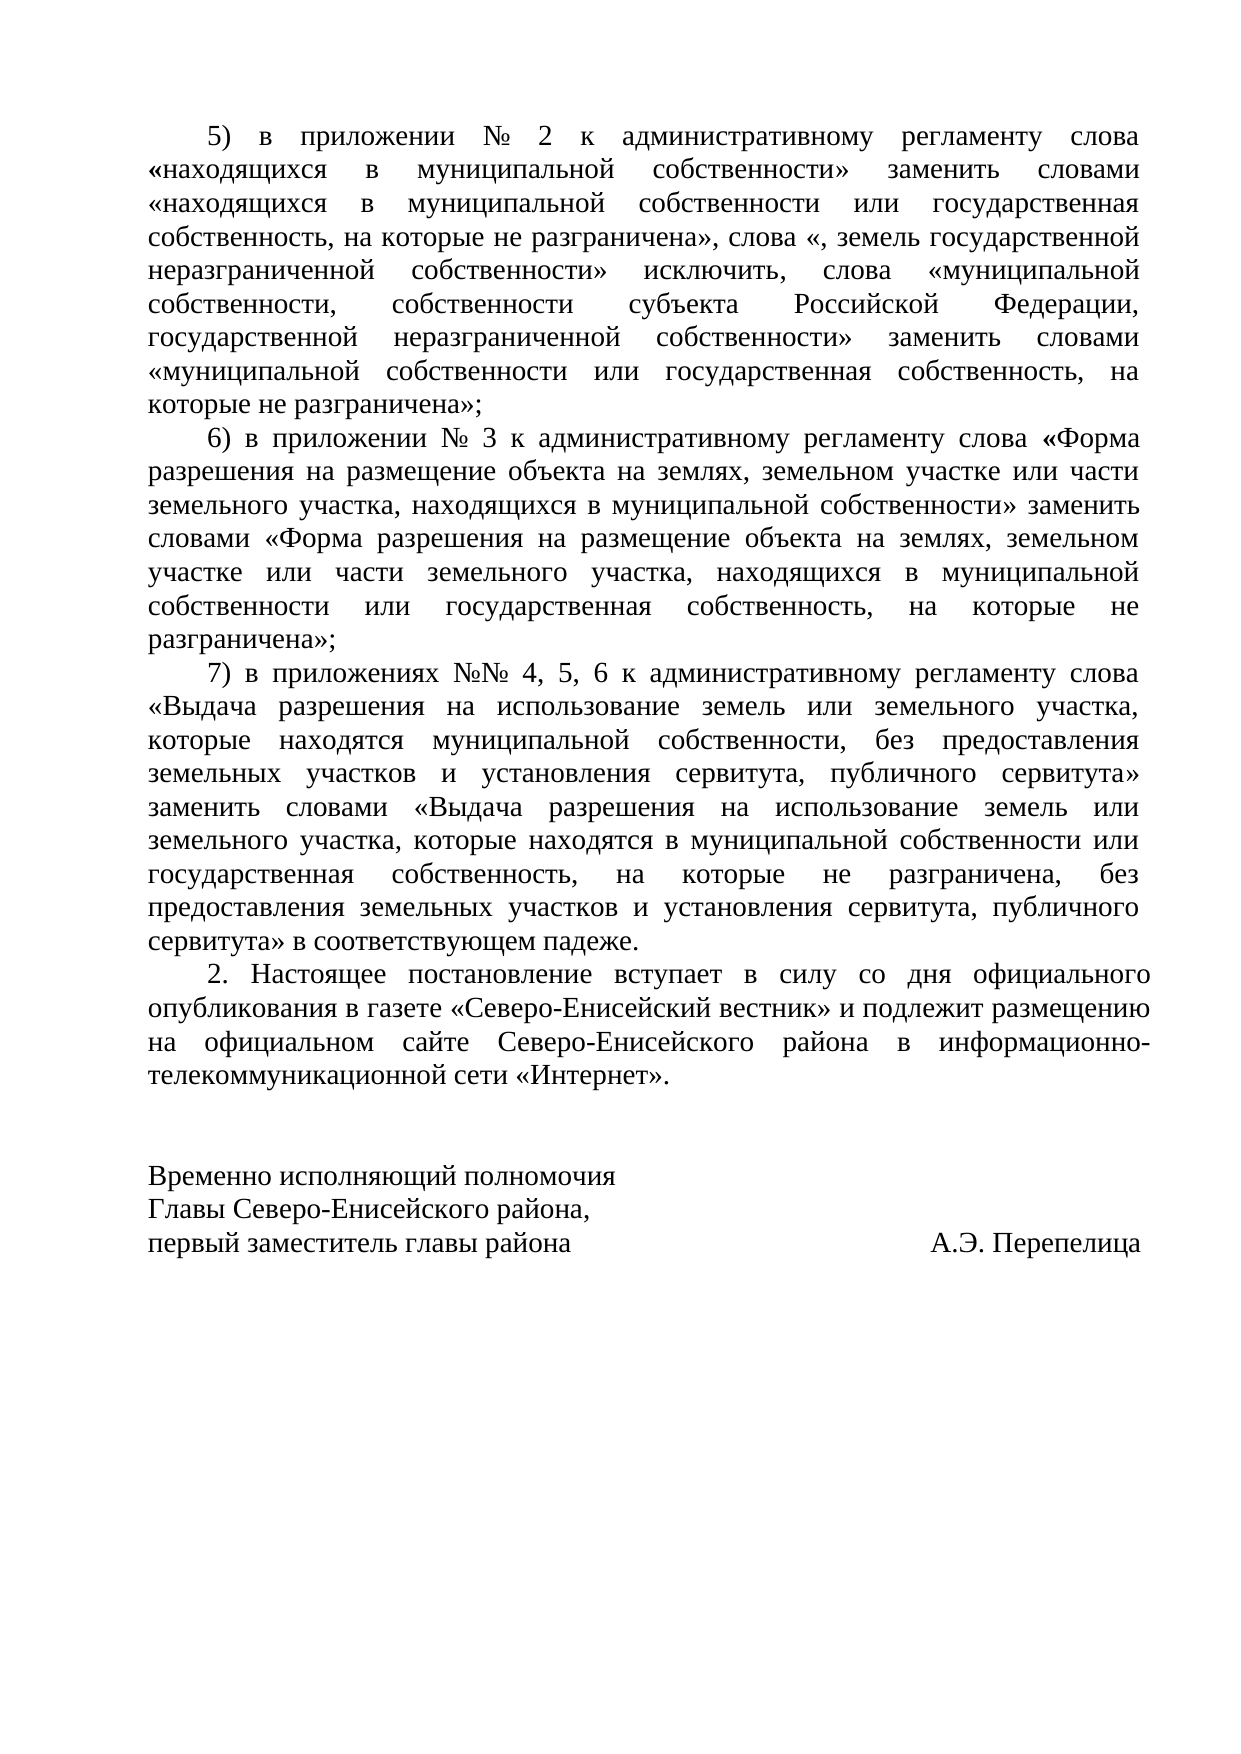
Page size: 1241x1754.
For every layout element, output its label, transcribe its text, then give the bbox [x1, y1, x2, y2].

text Главы Северо-Енисейского района, [148, 1191, 1152, 1225]
text Временно исполняющий полномочия [148, 1158, 1152, 1191]
text 2. Настоящее постановление вступает в силу со дня официального опубликования в газете «Северо-Енисейский вестник» и подлежит размещению на официальном сайте Северо-Енисейского района в информационно-телекоммуникационной сети «Интернет». [148, 957, 1152, 1091]
text 5) в приложении № 2 к административному регламенту слова «находящихся в муниципальной собственности» заменить словами «находящихся в муниципальной собственности или государственная собственность, на которые не разграничена», слова «, земель государственной неразграниченной собственности» исключить, слова «муниципальной собственности, собственности субъекта Российской Федерации, государственной неразграниченной собственности» заменить словами «муниципальной собственности или государственная собственность, на которые не разграничена»; [148, 118, 1140, 420]
text 6) в приложении № 3 к административному регламенту слова «Форма разрешения на размещение объекта на землях, земельном участке или части земельного участка, находящихся в муниципальной собственности» заменить словами «Форма разрешения на размещение объекта на землях, земельном участке или части земельного участка, находящихся в муниципальной собственности или государственная собственность, на которые не разграничена»; [148, 420, 1140, 655]
text первый заместитель главы района А.Э. Перепелица [148, 1225, 1152, 1258]
text 7) в приложениях №№ 4, 5, 6 к административному регламенту слова «Выдача разрешения на использование земель или земельного участка, которые находятся муниципальной собственности, без предоставления земельных участков и установления сервитута, публичного сервитута» заменить словами «Выдача разрешения на использование земель или земельного участка, которые находятся в муниципальной собственности или государственная собственность, на которые не разграничена, без предоставления земельных участков и установления сервитута, публичного сервитута» в соответствующем падеже. [148, 655, 1140, 957]
